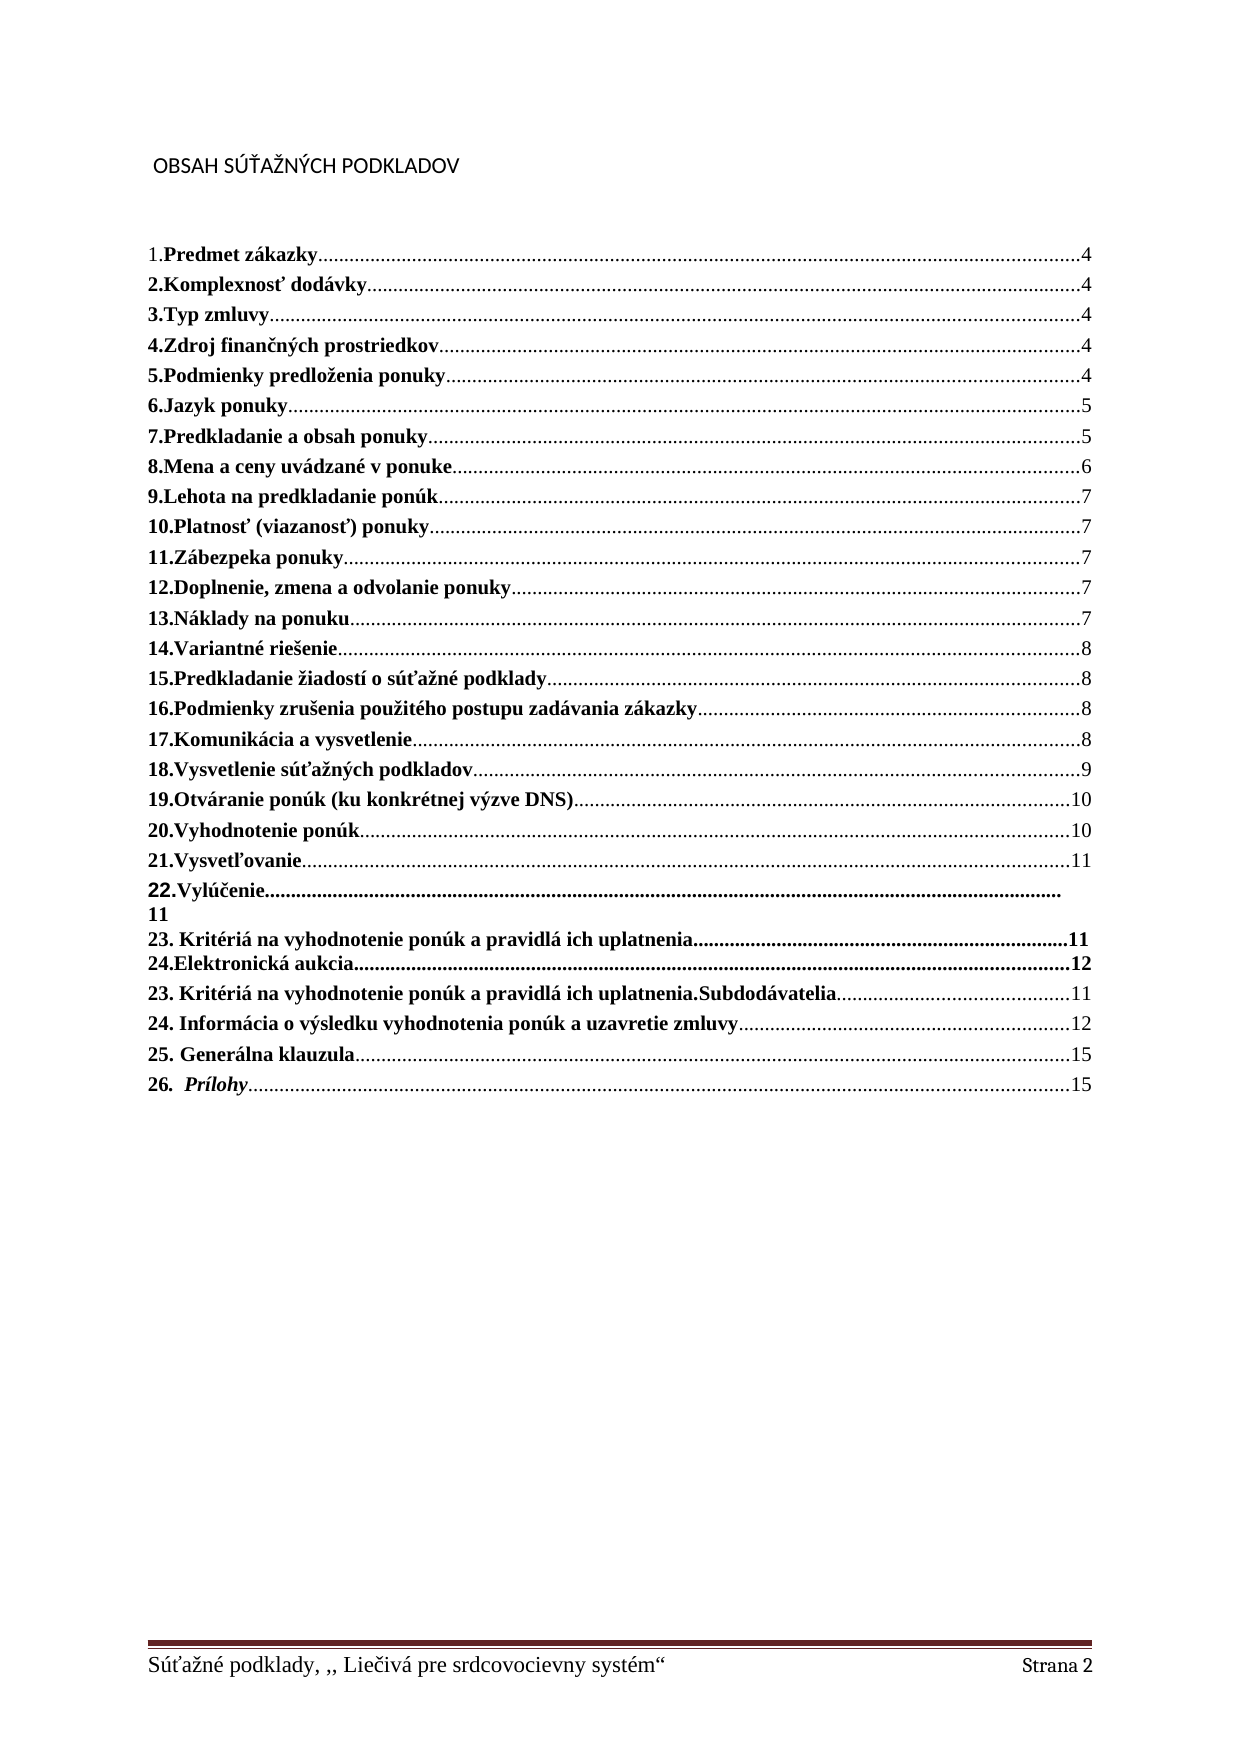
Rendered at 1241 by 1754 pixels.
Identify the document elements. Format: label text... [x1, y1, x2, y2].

text 16.Podmienky zrušenia použitého postupu zadávania zákazky 8 [148, 696, 1092, 720]
text 13.Náklady na ponuku 7 [148, 605, 1092, 629]
text OBSAH SÚŤAŽNÝCH PODKLADOV [148, 151, 1092, 179]
text 23. Kritériá na vyhodnotenie ponúk a pravidlá ich uplatnenia.Subdodávatelia 11 [148, 981, 1092, 1005]
text 10.Platnosť (viazanosť) ponuky 7 [148, 514, 1092, 538]
text 18.Vysvetlenie súťažných podkladov 9 [148, 757, 1092, 781]
text 24. Informácia o výsledku vyhodnotenia ponúk a uzavretie zmluvy 12 [148, 1011, 1092, 1035]
text 23. Kritériá na vyhodnotenie ponúk a pravidlá ich uplatnenia........................................................................11 [148, 926, 1092, 951]
text 15.Predkladanie žiadostí o súťažné podklady 8 [148, 666, 1092, 690]
text 14.Variantné riešenie 8 [148, 636, 1092, 660]
text 3.Typ zmluvy 4 [148, 302, 1092, 326]
text 1.Predmet zákazky 4 [148, 242, 1092, 266]
text 22.Vylúčenie......................................................................................................................................................... 11 [148, 878, 1092, 926]
text 11.Zábezpeka ponuky 7 [148, 545, 1092, 569]
text 26. Prílohy 15 [148, 1072, 1092, 1096]
text 20.Vyhodnotenie ponúk 10 [148, 818, 1092, 842]
text 25. Generálna klauzula 15 [148, 1041, 1092, 1066]
text 12.Doplnenie, zmena a odvolanie ponuky 7 [148, 575, 1092, 599]
text 5.Podmienky predloženia ponuky 4 [148, 363, 1092, 387]
text 4.Zdroj finančných prostriedkov 4 [148, 333, 1092, 357]
text 9.Lehota na predkladanie ponúk 7 [148, 484, 1092, 508]
text 8.Mena a ceny uvádzané v ponuke 6 [148, 454, 1092, 478]
text 2.Komplexnosť dodávky 4 [148, 272, 1092, 296]
text 21.Vysvetľovanie 11 [148, 848, 1092, 872]
text 7.Predkladanie a obsah ponuky 5 [148, 423, 1092, 448]
text 24.Elektronická aukcia 12 [148, 951, 1092, 974]
text 19.Otváranie ponúk (ku konkrétnej výzve DNS) 10 [148, 787, 1092, 811]
text 17.Komunikácia a vysvetlenie 8 [148, 727, 1092, 751]
text 6.Jazyk ponuky 5 [148, 393, 1092, 417]
